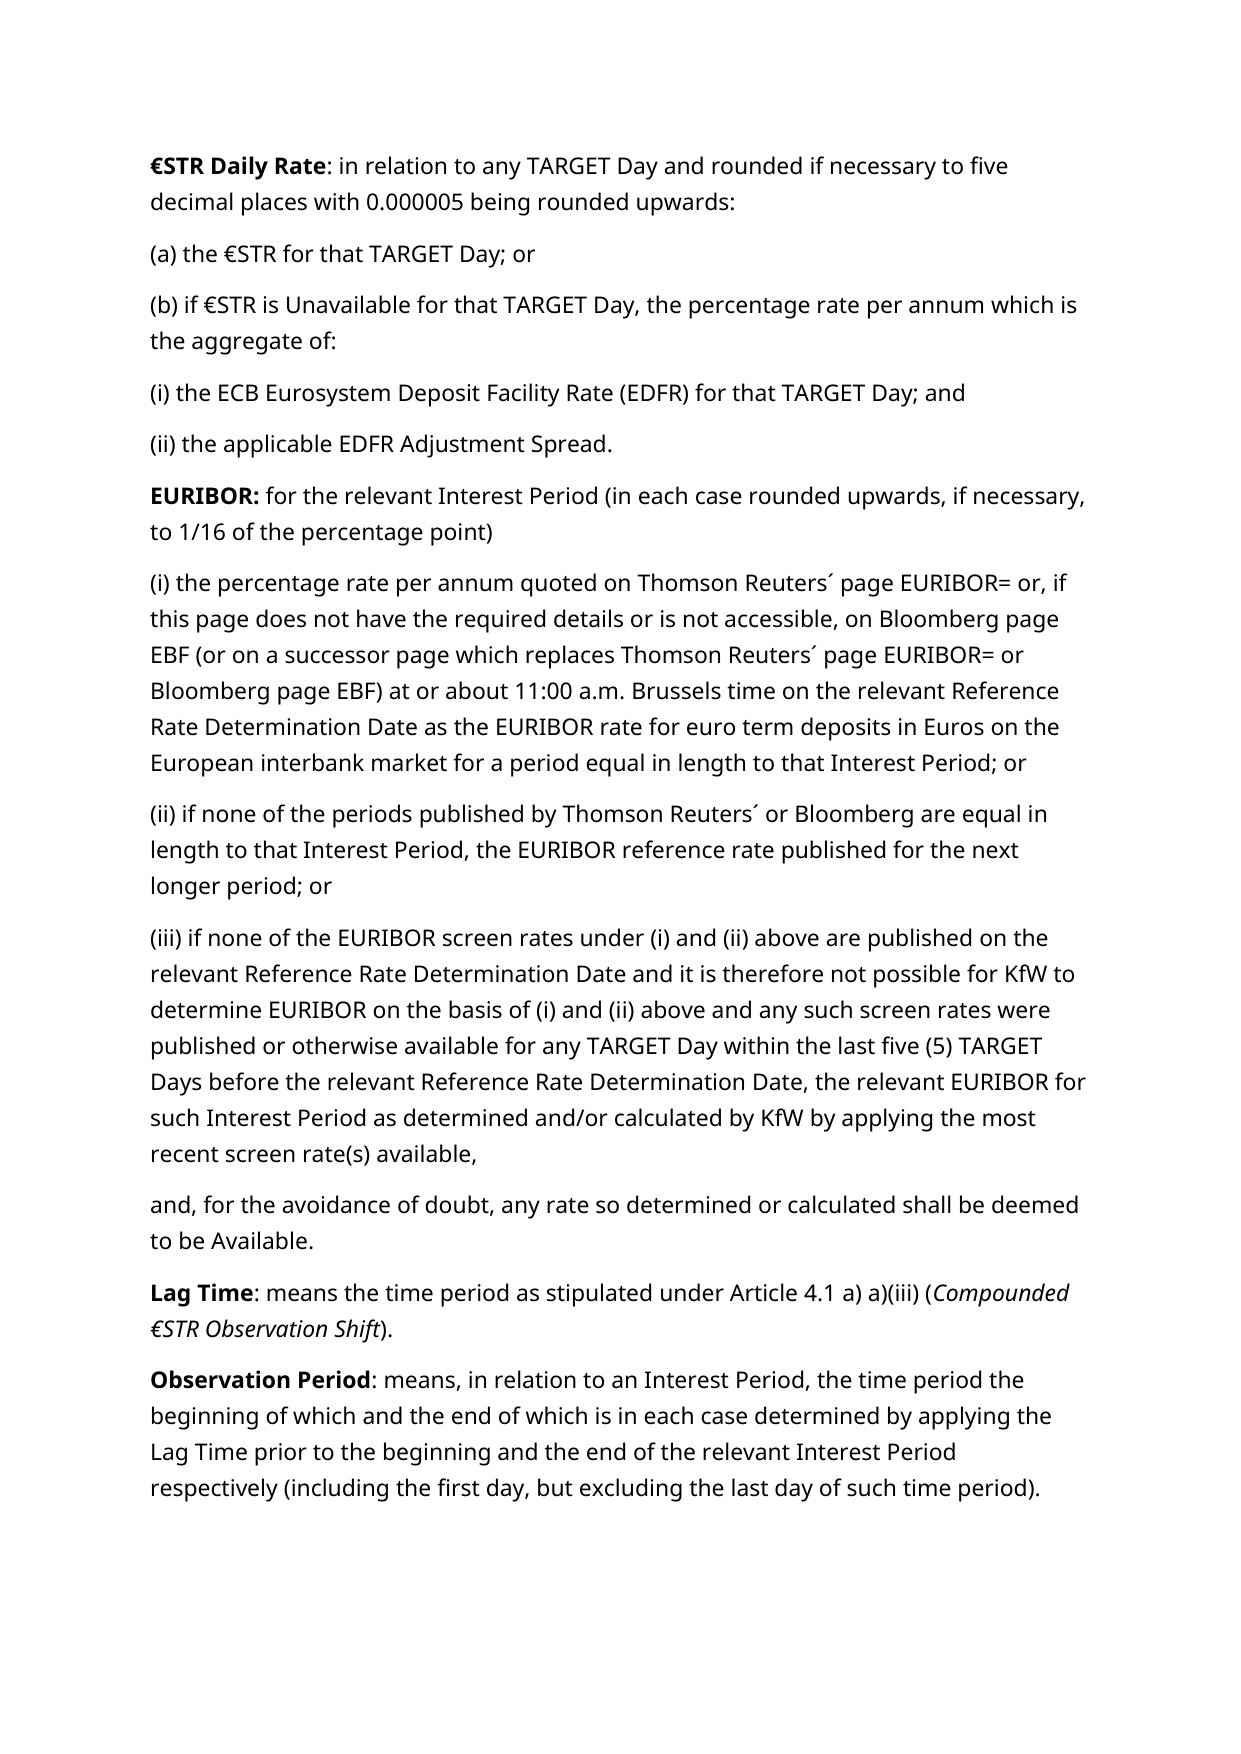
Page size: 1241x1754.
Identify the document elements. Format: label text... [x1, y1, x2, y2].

text (ii) the applicable EDFR Adjustment Spread. [150, 428, 1090, 459]
text (i) the ECB Eurosystem Deposit Facility Rate (EDFR) for that TARGET Day; and [150, 377, 1090, 408]
text (i) the percentage rate per annum quoted on Thomson Reuters´ page EURIBOR= or, if this page does not have the required details or is not accessible, on Bloomberg page EBF (or on a successor page which replaces Thomson Reuters´ page EURIBOR= or Bloomberg page EBF) at or about 11:00 a.m. Brussels time on the relevant Reference Rate Determination Date as the EURIBOR rate for euro term deposits in Euros on the European interbank market for a period equal in length to that Interest Period; or [150, 567, 1090, 778]
text (iii) if none of the EURIBOR screen rates under (i) and (ii) above are published on the relevant Reference Rate Determination Date and it is therefore not possible for KfW to determine EURIBOR on the basis of (i) and (ii) above and any such screen rates were published or otherwise available for any TARGET Day within the last five (5) TARGET Days before the relevant Reference Rate Determination Date, the relevant EURIBOR for such Interest Period as determined and/or calculated by KfW by applying the most recent screen rate(s) available, [150, 922, 1090, 1169]
text (b) if €STR is Unavailable for that TARGET Day, the percentage rate per annum which is the aggregate of: [150, 289, 1090, 356]
text €STR Daily Rate: in relation to any TARGET Day and rounded if necessary to five decimal places with 0.000005 being rounded upwards: [150, 150, 1090, 217]
text (a) the €STR for that TARGET Day; or [150, 237, 1090, 269]
text (ii) if none of the periods published by Thomson Reuters´ or Bloomberg are equal in length to that Interest Period, the EURIBOR reference rate published for the next longer period; or [150, 798, 1090, 902]
text EURIBOR: for the relevant Interest Period (in each case rounded upwards, if necessary, to 1/16 of the percentage point) [150, 480, 1090, 547]
text and, for the avoidance of doubt, any rate so determined or calculated shall be deemed to be Available. [150, 1189, 1090, 1256]
text Observation Period: means, in relation to an Interest Period, the time period the beginning of which and the end of which is in each case determined by applying the Lag Time prior to the beginning and the end of the relevant Interest Period respectively (including the first day, but excluding the last day of such time period). [150, 1364, 1090, 1503]
text Lag Time: means the time period as stipulated under Article 4.1 a) a)(iii) (Compounded €STR Observation Shift). [150, 1277, 1090, 1344]
